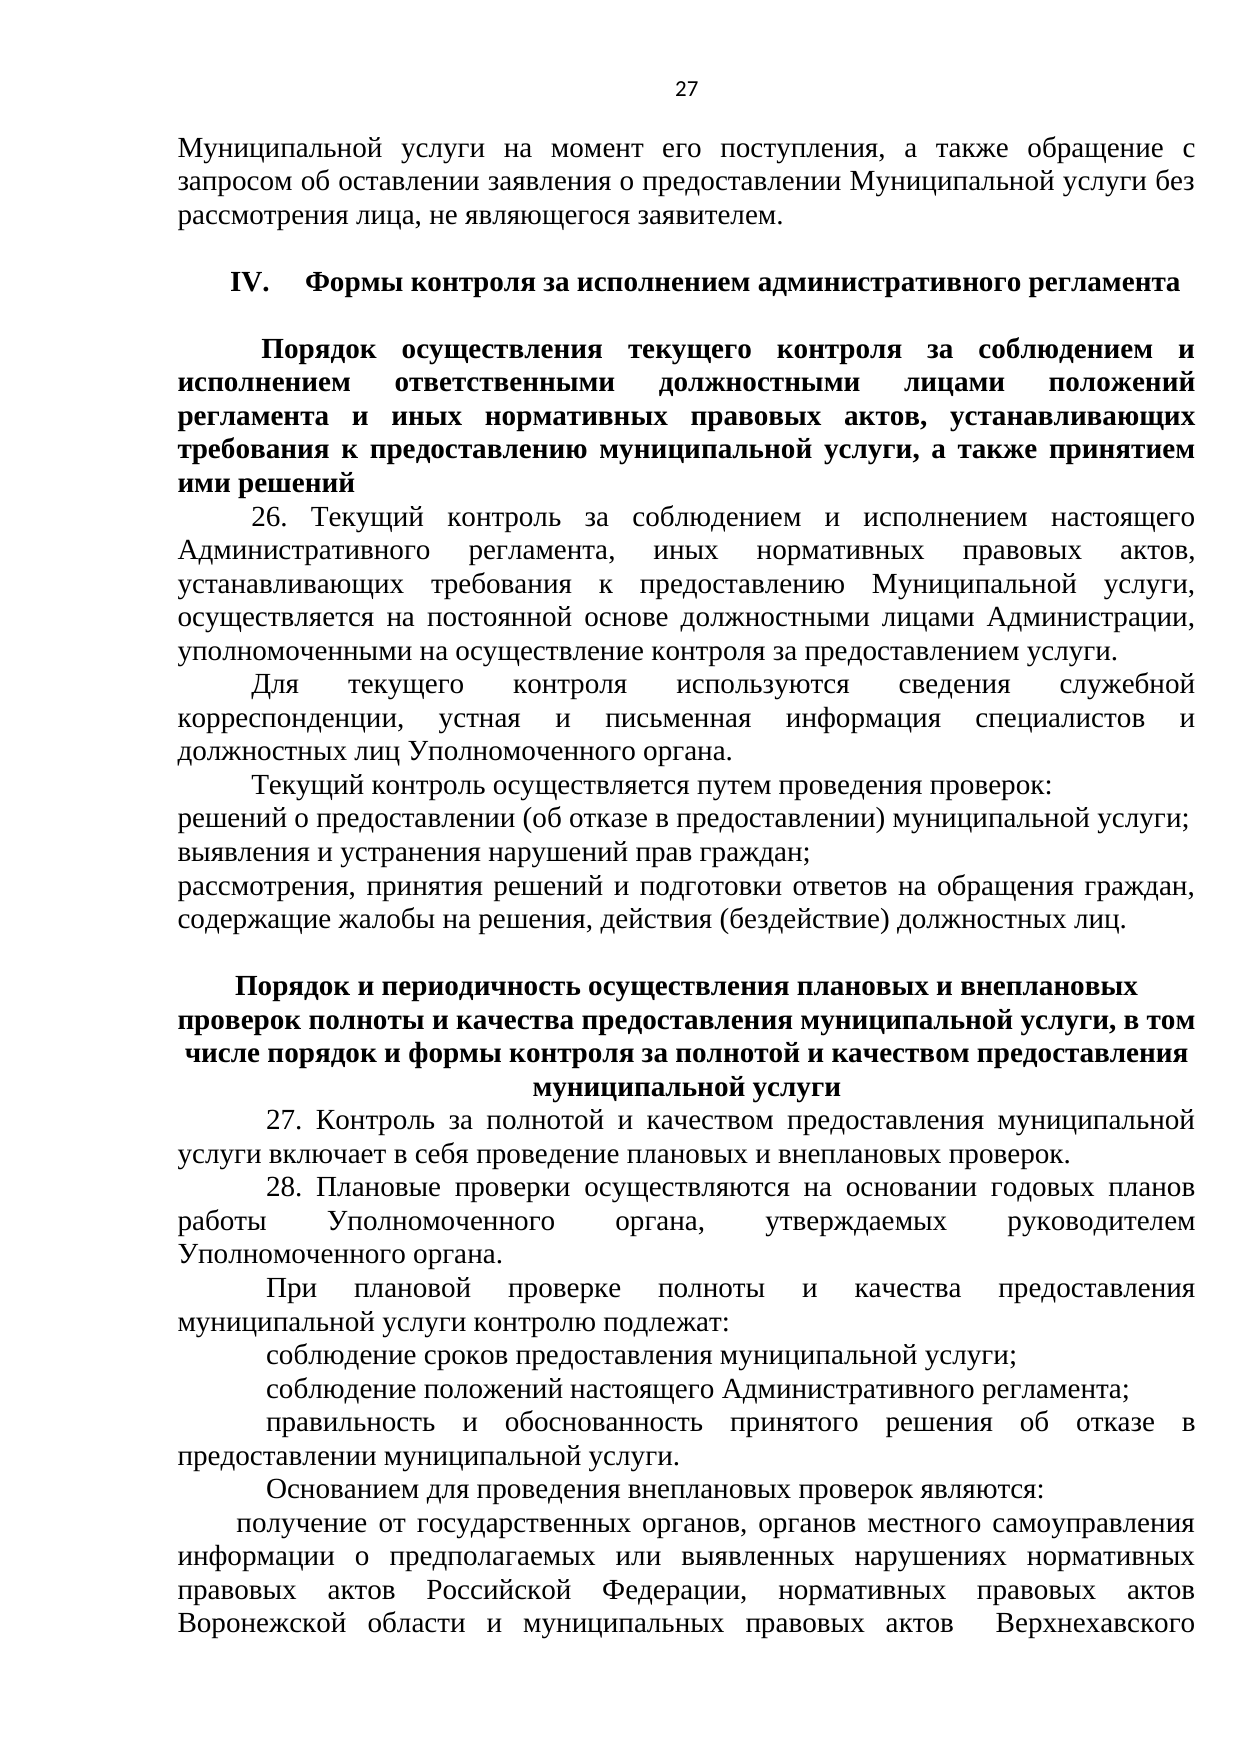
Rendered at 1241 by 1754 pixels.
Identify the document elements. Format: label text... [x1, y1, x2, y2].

text выявления и устранения нарушений прав граждан; [177, 834, 1196, 868]
text Порядок и периодичность осуществления плановых и внеплановых проверок полноты и качества предоставления муниципальной услуги, в том числе порядок и формы контроля за полнотой и качеством предоставления муниципальной услуги [177, 968, 1196, 1102]
text решений о предоставлении (об отказе в предоставлении) муниципальной услуги; [177, 801, 1196, 834]
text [177, 130, 1196, 230]
text правильность и обоснованность принятого решения об отказе в предоставлении муниципальной услуги. [177, 1404, 1196, 1471]
list Порядок осуществления текущего контроля за соблюдением и исполнением ответственными должностными лицами положений регламента и иных нормативных правовых актов, устанавливающих требования к предоставлению муниципальной услуги, а также принятием ими решений [177, 331, 1196, 499]
text 26. Текущий контроль за соблюдением и исполнением настоящего Административного регламента, иных нормативных правовых актов, устанавливающих требования к предоставлению Муниципальной услуги, осуществляется на постоянной основе должностными лицами Администрации, уполномоченными на осуществление контроля за предоставлением услуги. [177, 499, 1196, 666]
text Текущий контроль осуществляется путем проведения проверок: [177, 767, 1196, 801]
text Для текущего контроля используются сведения служебной корреспонденции, устная и письменная информация специалистов и должностных лиц Уполномоченного органа. [177, 666, 1196, 767]
text рассмотрения, принятия решений и подготовки ответов на обращения граждан, содержащие жалобы на решения, действия (бездействие) должностных лиц. [177, 868, 1196, 935]
text Основанием для проведения внеплановых проверок являются: [177, 1471, 1196, 1505]
text 27. Контроль за полнотой и качеством предоставления муниципальной услуги включает в себя проведение плановых и внеплановых проверок. [177, 1102, 1196, 1169]
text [177, 1505, 1196, 1639]
text При плановой проверке полноты и качества предоставления муниципальной услуги контролю подлежат: [177, 1270, 1196, 1337]
text соблюдение сроков предоставления муниципальной услуги; [177, 1337, 1196, 1371]
list Формы контроля за исполнением административного регламента [215, 264, 1196, 297]
text соблюдение положений настоящего Административного регламента; [177, 1371, 1196, 1404]
text 28. Плановые проверки осуществляются на основании годовых планов работы Уполномоченного органа, утверждаемых руководителем Уполномоченного органа. [177, 1169, 1196, 1270]
